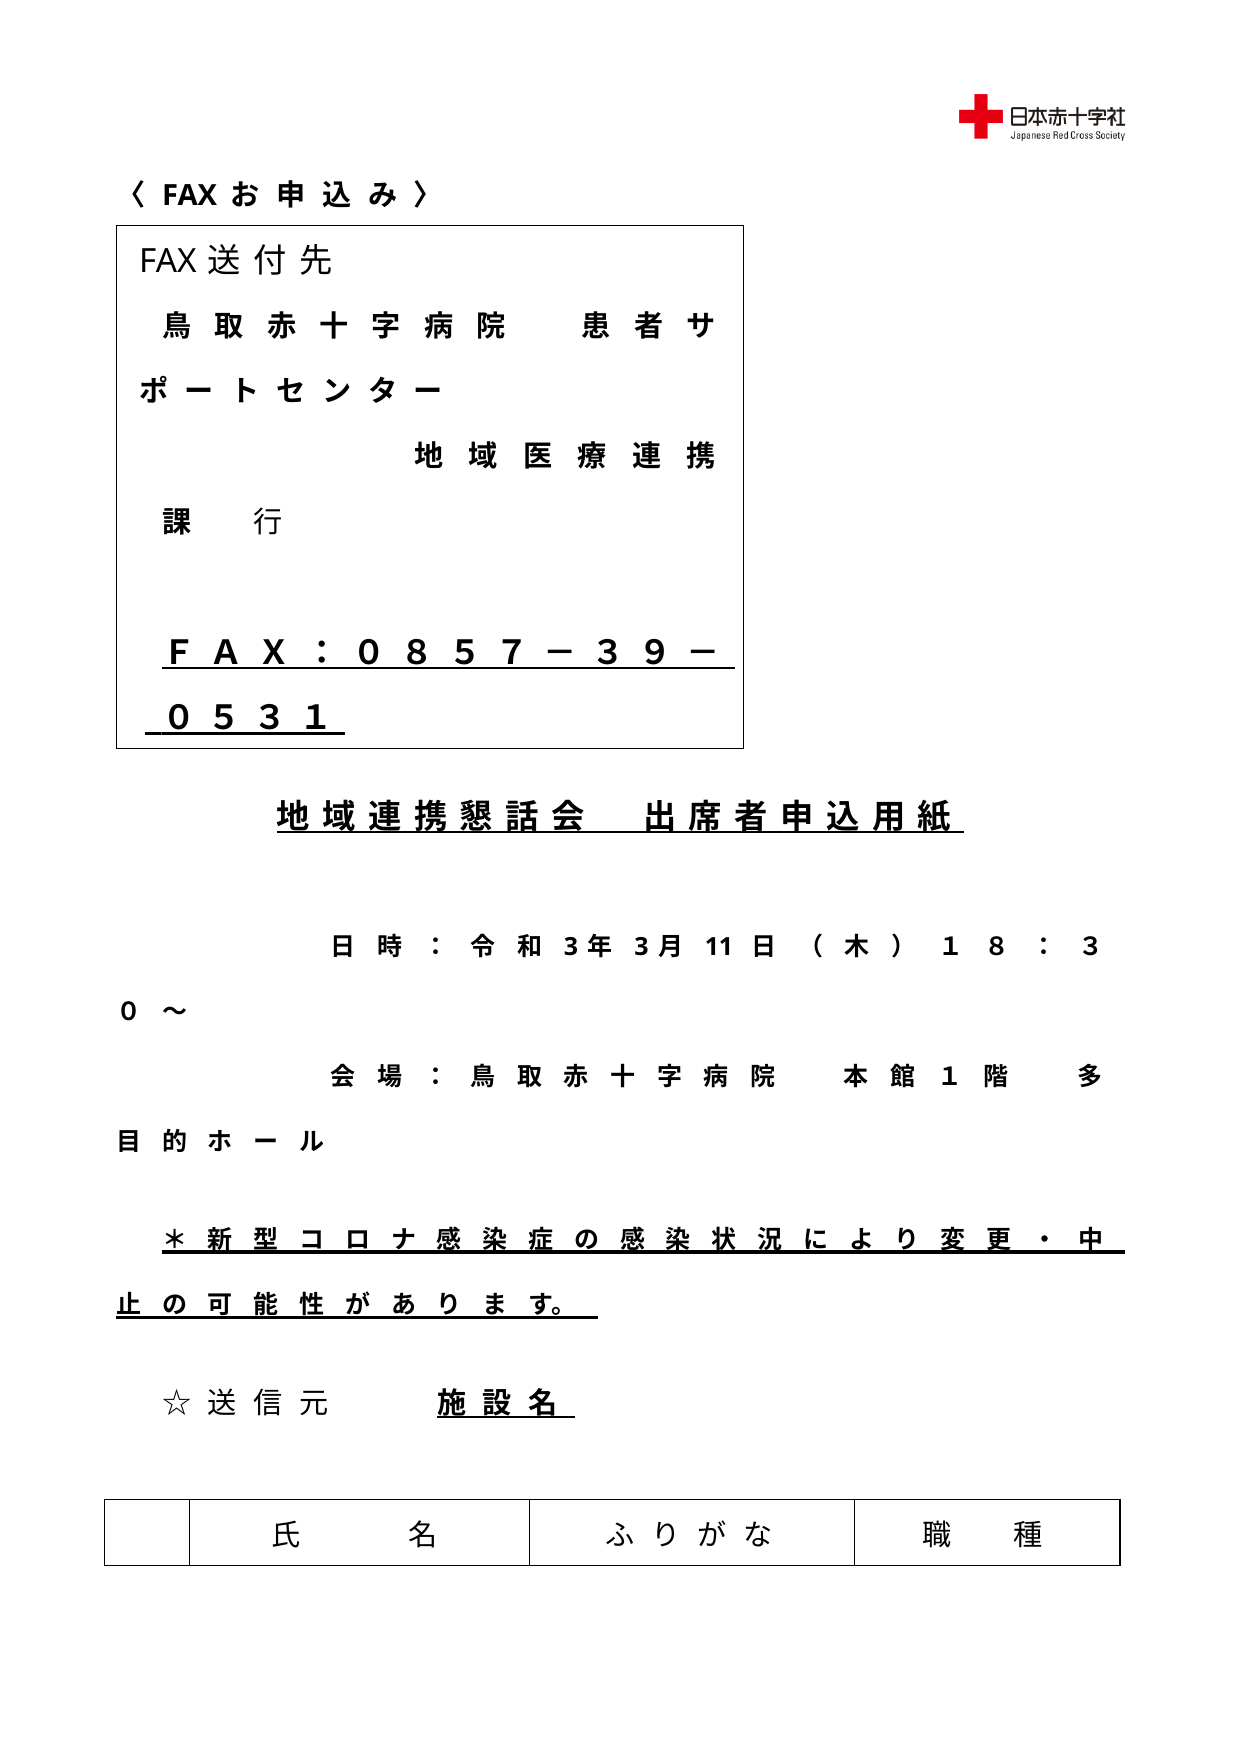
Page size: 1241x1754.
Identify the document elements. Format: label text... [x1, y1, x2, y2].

picture [951, 88, 1128, 147]
text 地域連携懇話会 出席者申込用紙 [116, 781, 1124, 846]
table_header ふりがな [530, 1500, 854, 1565]
text 〈FAXお申込み〉 [116, 160, 1100, 225]
table_header FAX送付先 鳥取赤十字病院 患者サポートセンター 地域医療連携課 行 ＦＡＸ：０８５７－３９－０５３１ [117, 226, 743, 748]
table_header 職 種 [855, 1500, 1119, 1565]
text ＊新型コロナ感染症の感染状況により変更・中止の可能性があります。 [116, 1205, 1124, 1336]
text ☆送信元 施設名 [116, 1368, 1124, 1433]
table_header [105, 1500, 189, 1565]
text 日時：令和3年3月11日（木）１８：３０～ [116, 912, 1124, 1042]
table_header 氏 名 [190, 1500, 529, 1565]
text 会場：鳥取赤十字病院 本館１階 多目的ホール [116, 1042, 1124, 1172]
